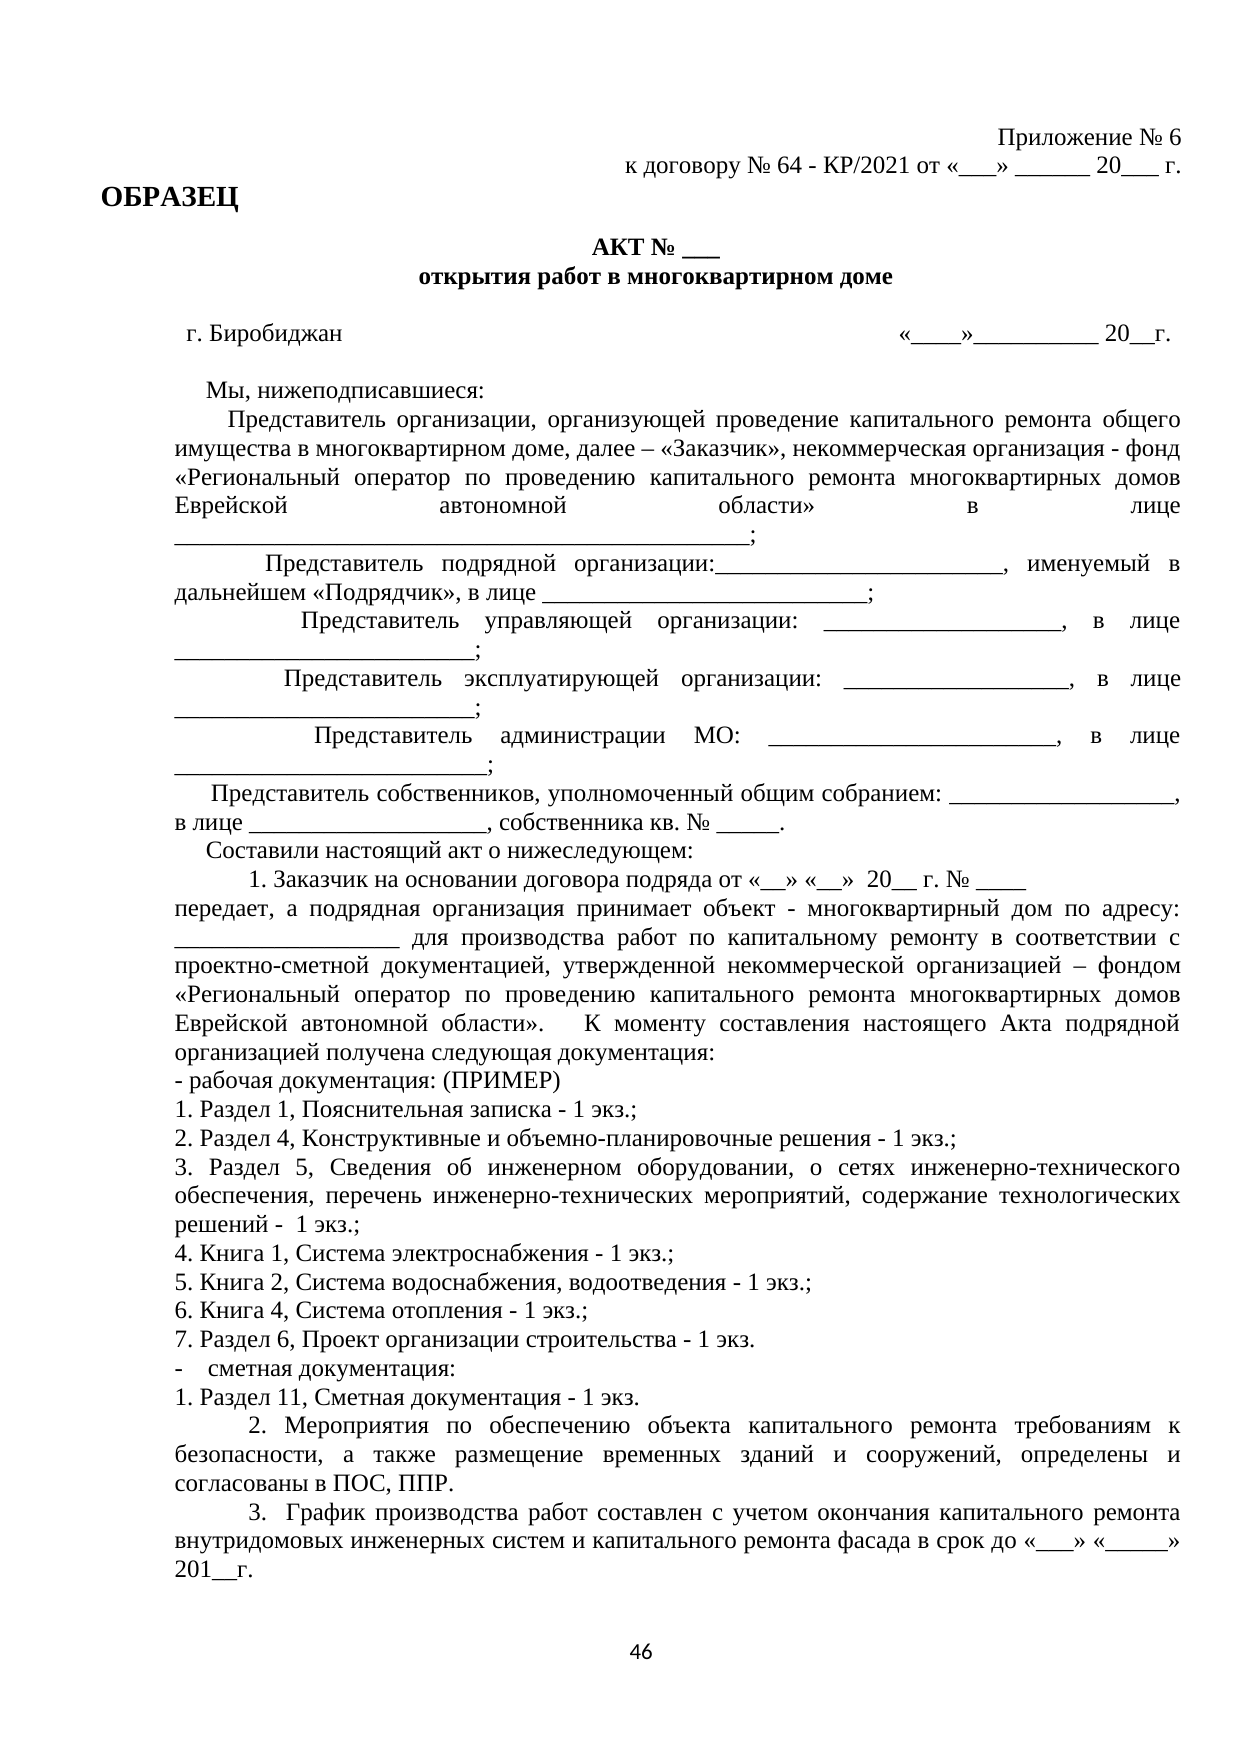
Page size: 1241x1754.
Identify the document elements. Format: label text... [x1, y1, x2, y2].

text - сметная документация: [130, 1353, 1181, 1382]
text Приложение № 6 [100, 122, 1181, 151]
text 2. Мероприятия по обеспечению объекта капитального ремонта требованиям к безопасности, а также размещение временных зданий и сооружений, определены и согласованы в ПОС, ППР. [145, 1410, 1181, 1497]
text 1. Раздел 11, Сметная документация - 1 экз. [130, 1382, 1181, 1410]
text открытия работ в многоквартирном доме [130, 261, 1181, 289]
text 4. Книга 1, Система электроснабжения - 1 экз.; [174, 1238, 1181, 1267]
text 1. Раздел 1, Пояснительная записка - 1 экз.; [174, 1094, 1181, 1123]
text ОБРАЗЕЦ [100, 179, 1181, 213]
text 2. Раздел 4, Конструктивные и объемно-планировочные решения - 1 экз.; [174, 1123, 1181, 1152]
text АКТ № ___ [130, 232, 1181, 261]
text 1. Заказчик на основании договора подряда от «__» «__» 20__ г. № ____ [174, 864, 1181, 893]
text Представитель управляющей организации: ___________________, в лице ________________________; [174, 605, 1181, 663]
text 5. Книга 2, Система водоснабжения, водоотведения - 1 экз.; [174, 1267, 1181, 1295]
text Мы, нижеподписавшиеся: [174, 375, 1181, 404]
text 7. Раздел 6, Проект организации строительства - 1 экз. [174, 1324, 1181, 1353]
text - рабочая документация: (ПРИМЕР) [174, 1065, 1181, 1094]
text Представитель подрядной организации:_______________________, именуемый в дальнейшем «Подрядчик», в лице __________________________; [174, 548, 1181, 605]
text 3. Раздел 5, Сведения об инженерном оборудовании, о сетях инженерно-технического обеспечения, перечень инженерно-технических мероприятий, содержание технологических решений - 1 экз.; [174, 1152, 1181, 1238]
text Представитель собственников, уполномоченный общим собранием: __________________, в лице ___________________, собственника кв. № _____. [174, 778, 1181, 835]
text Представитель эксплуатирующей организации: __________________, в лице ________________________; [174, 663, 1181, 720]
text 3. График производства работ составлен с учетом окончания капитального ремонта внутридомовых инженерных систем и капитального ремонта фасада в срок до «___» «_____» 201__г. [145, 1497, 1181, 1583]
text Представитель администрации МО: _______________________, в лице _________________________; [174, 720, 1181, 778]
text Составили настоящий акт о нижеследующем: [174, 835, 1181, 864]
text г. Биробиджан «____»__________ 20__г. [130, 318, 1181, 347]
text Представитель организации, организующей проведение капитального ремонта общего имущества в многоквартирном доме, далее – «Заказчик», некоммерческая организация - фонд «Региональный оператор по проведению капитального ремонта многоквартирных домов Еврейской автономной области» в лице ______________________________________________; [174, 404, 1181, 548]
text к договору № 64 - КР/2021 от «___» ______ 20___ г. [100, 151, 1181, 179]
text 6. Книга 4, Система отопления - 1 экз.; [174, 1295, 1181, 1324]
text передает, а подрядная организация принимает объект - многоквартирный дом по адресу: __________________ для производства работ по капитальному ремонту в соответствии с проектно-сметной документацией, утвержденной некоммерческой организацией – фондом «Региональный оператор по проведению капитального ремонта многоквартирных домов Еврейской автономной области». К моменту составления настоящего Акта подрядной организацией получена следующая документация: [174, 893, 1181, 1065]
